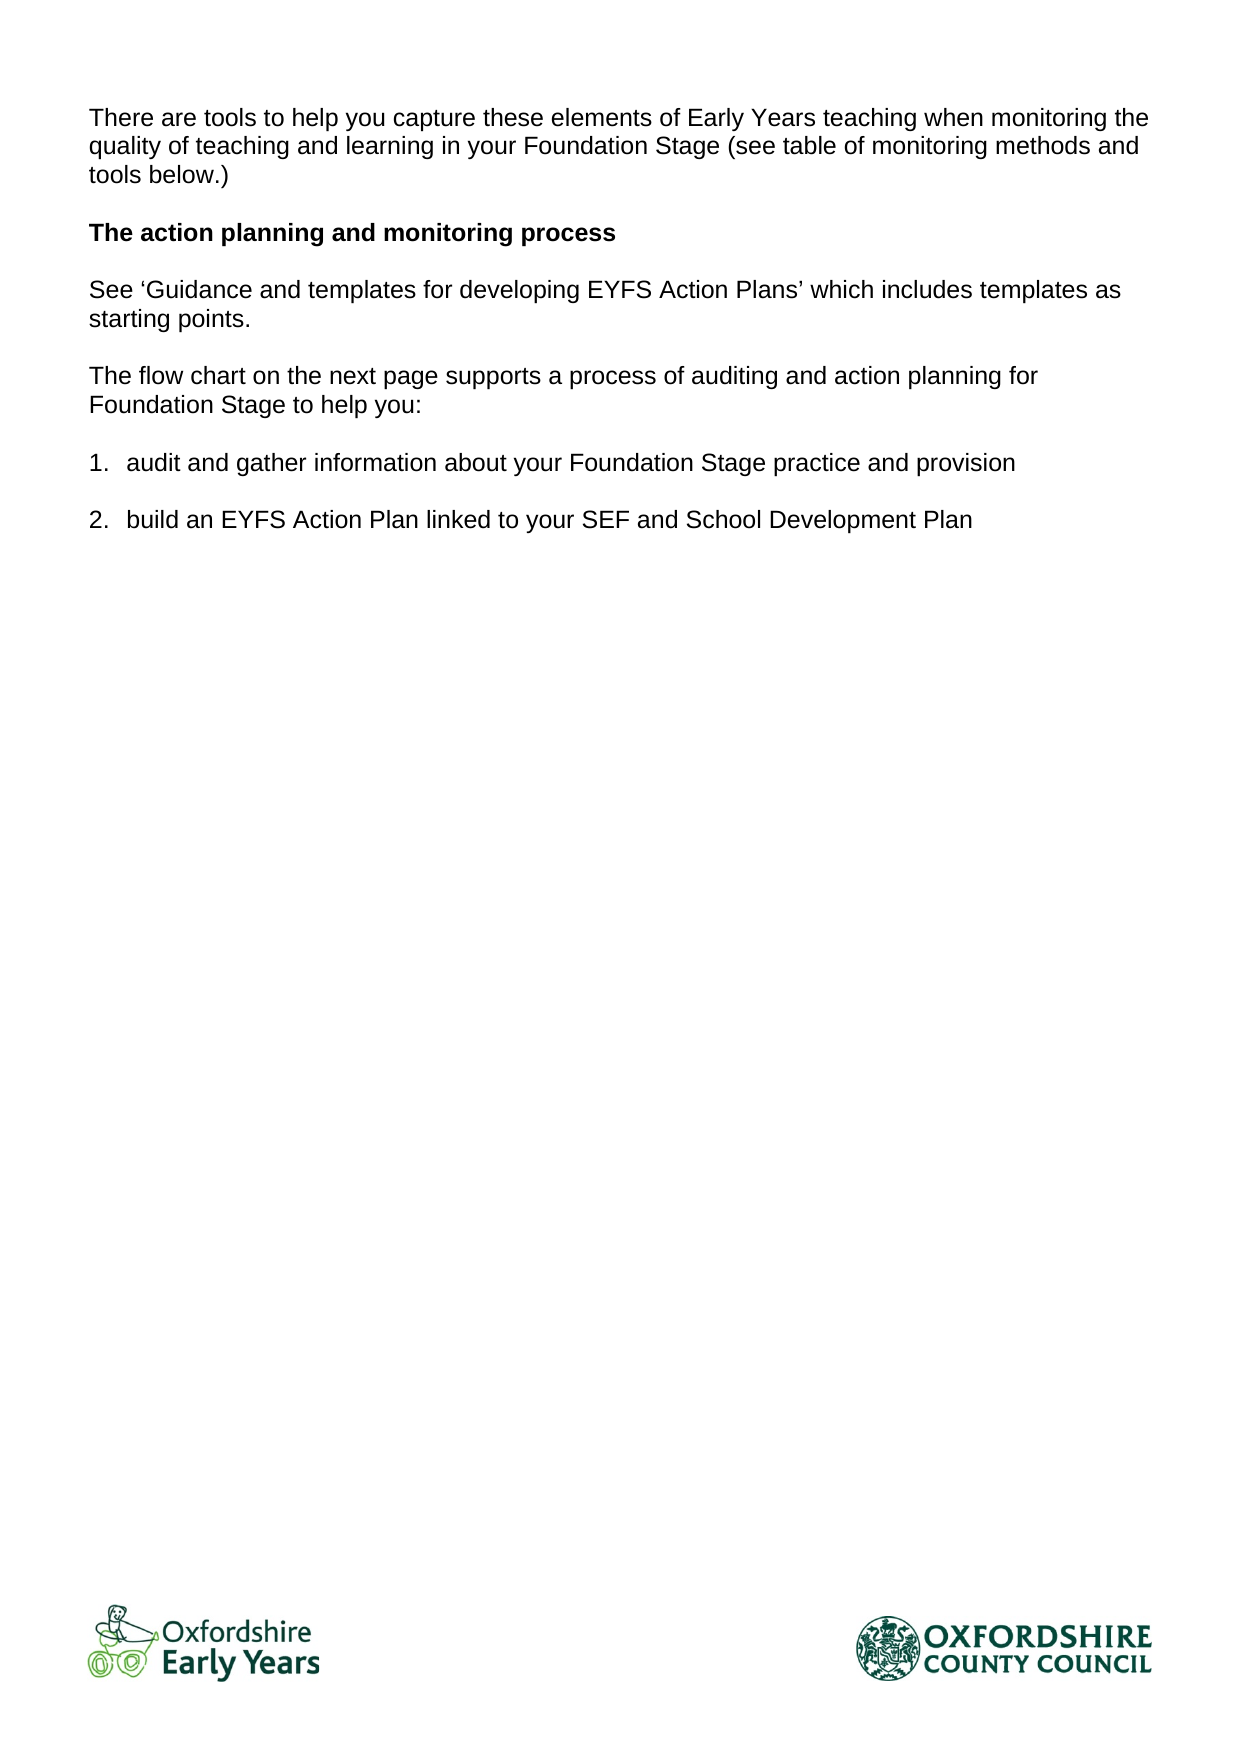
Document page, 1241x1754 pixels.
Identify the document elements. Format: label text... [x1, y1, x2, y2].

text The flow chart on the next page supports a process of auditing and action planning for Foundation Stage to help you: [89, 361, 1152, 419]
text There are tools to help you capture these elements of Early Years teaching when monitoring the quality of teaching and learning in your Foundation Stage (see table of monitoring methods and tools below.) [89, 103, 1152, 189]
list audit and gather information about your Foundation Stage practice and provision [89, 448, 1152, 476]
picture [87, 1604, 320, 1682]
picture [856, 1616, 1152, 1681]
text The action planning and monitoring process [89, 218, 1152, 246]
text See ‘Guidance and templates for developing EYFS Action Plans’ which includes templates as starting points. [89, 275, 1152, 333]
list build an EYFS Action Plan linked to your SEF and School Development Plan [89, 505, 1152, 534]
